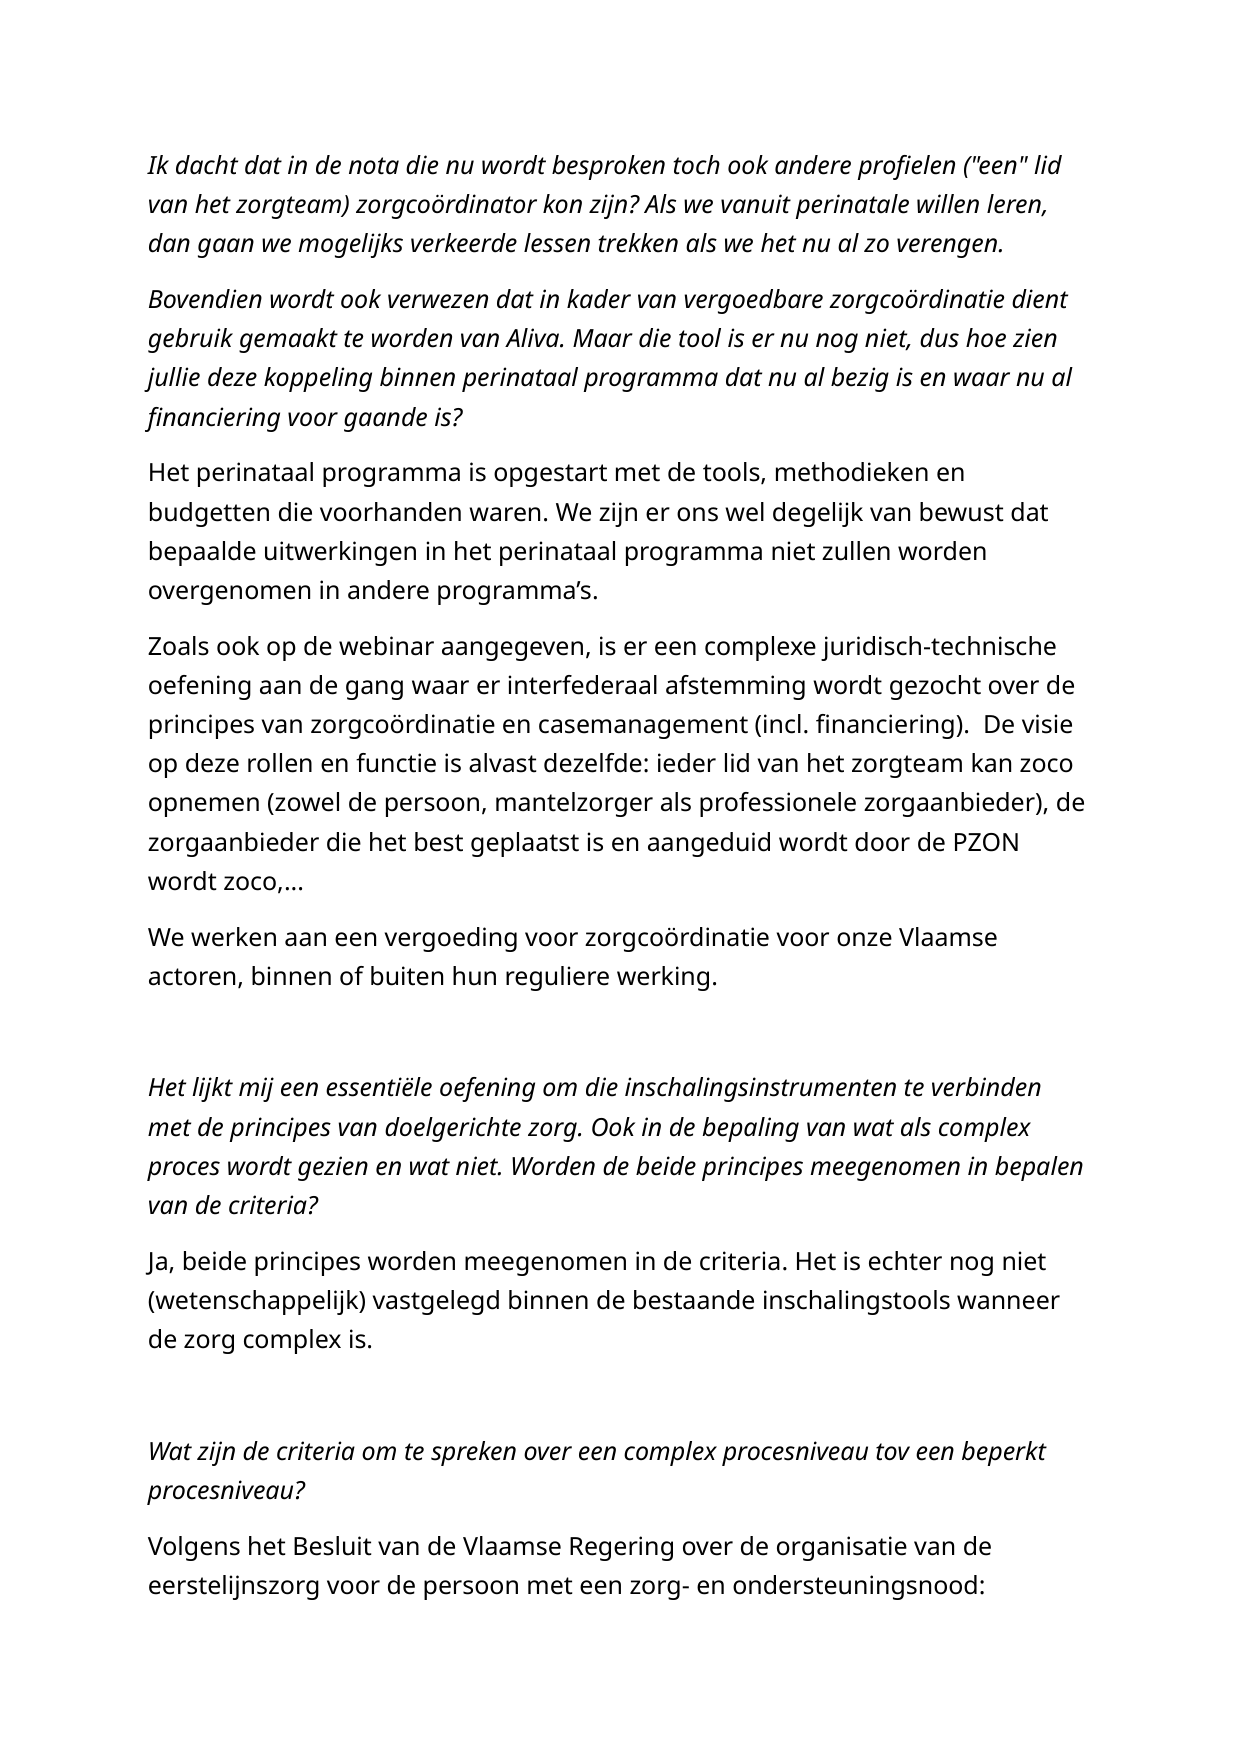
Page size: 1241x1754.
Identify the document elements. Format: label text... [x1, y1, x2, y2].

text Het lijkt mij een essentiële oefening om die inschalingsinstrumenten te verbinden met de principes van doelgerichte zorg. Ook in de bepaling van wat als complex proces wordt gezien en wat niet. Worden de beide principes meegenomen in bepalen van de criteria? [148, 1070, 1093, 1222]
text Volgens het Besluit van de Vlaamse Regering over de organisatie van de eerstelijnszorg voor de persoon met een zorg- en ondersteuningsnood: [148, 1528, 1093, 1602]
text Het perinataal programma is opgestart met de tools, methodieken en budgetten die voorhanden waren. We zijn er ons wel degelijk van bewust dat bepaalde uitwerkingen in het perinataal programma niet zullen worden overgenomen in andere programma’s. [148, 455, 1093, 607]
text Bovendien wordt ook verwezen dat in kader van vergoedbare zorgcoördinatie dient gebruik gemaakt te worden van Aliva. Maar die tool is er nu nog niet, dus hoe zien jullie deze koppeling binnen perinataal programma dat nu al bezig is en waar nu al financiering voor gaande is? [148, 282, 1093, 433]
text Ja, beide principes worden meegenomen in de criteria. Het is echter nog niet (wetenschappelijk) vastgelegd binnen de bestaande inschalingstools wanneer de zorg complex is. [148, 1243, 1093, 1356]
text Ik dacht dat in de nota die nu wordt besproken toch ook andere profielen ("een" lid van het zorgteam) zorgcoördinator kon zijn? Als we vanuit perinatale willen leren, dan gaan we mogelijks verkeerde lessen trekken als we het nu al zo verengen. [148, 148, 1093, 260]
text Zoals ook op de webinar aangegeven, is er een complexe juridisch-technische oefening aan de gang waar er interfederaal afstemming wordt gezocht over de principes van zorgcoördinatie en casemanagement (incl. financiering). De visie op deze rollen en functie is alvast dezelfde: ieder lid van het zorgteam kan zoco opnemen (zowel de persoon, mantelzorger als professionele zorgaanbieder), de zorgaanbieder die het best geplaatst is en aangeduid wordt door de PZON wordt zoco,... [148, 628, 1093, 897]
text We werken aan een vergoeding voor zorgcoördinatie voor onze Vlaamse actoren, binnen of buiten hun reguliere werking. [148, 919, 1093, 992]
text Wat zijn de criteria om te spreken over een complex procesniveau tov een beperkt procesniveau? [148, 1433, 1093, 1507]
